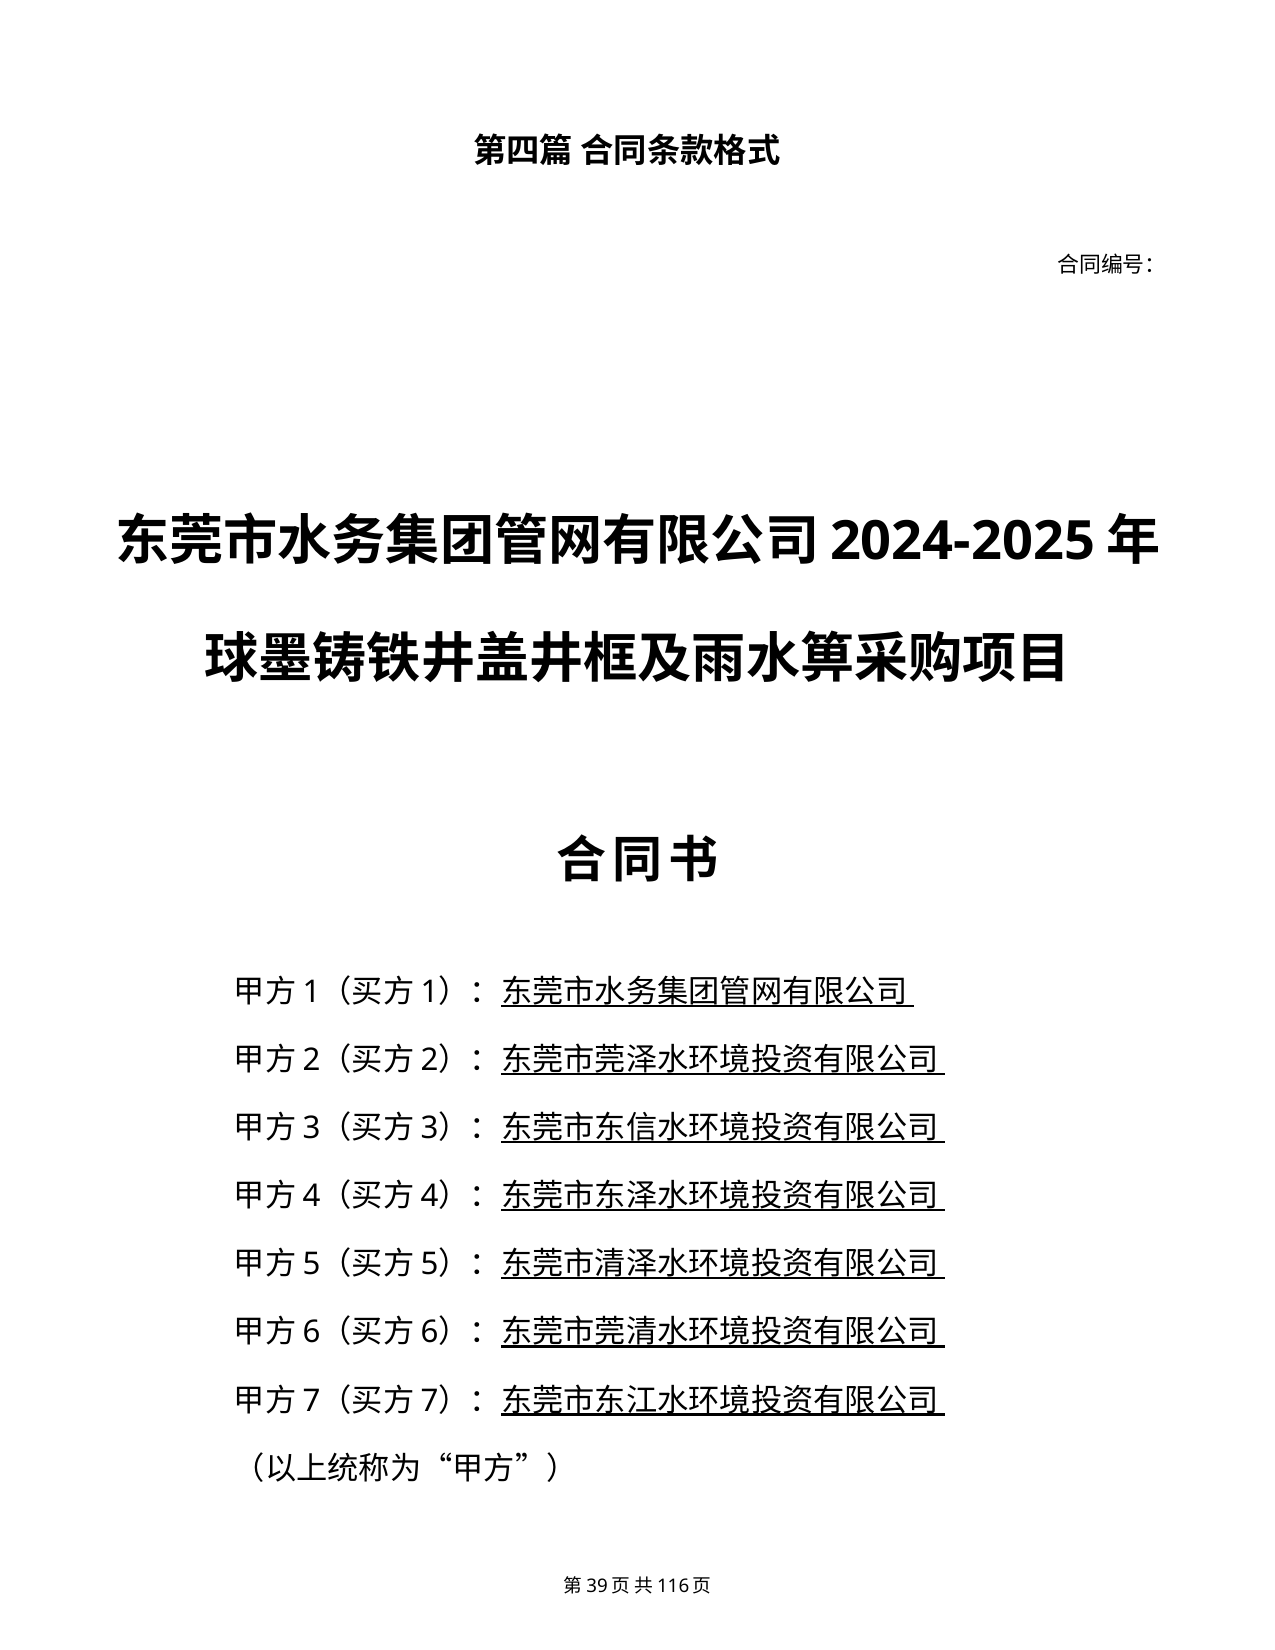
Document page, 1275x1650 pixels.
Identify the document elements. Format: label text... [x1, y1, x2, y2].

text （以上统称为“甲方”） [109, 1443, 1166, 1488]
text 合同书 [109, 820, 1166, 892]
text 第四篇 合同条款格式 [87, 124, 1166, 172]
text 合同编号： [109, 247, 1166, 279]
text 甲方6（买方6）：东莞市莞清水环境投资有限公司 [109, 1307, 1166, 1352]
text 甲方7（买方7）：东莞市东江水环境投资有限公司 [109, 1375, 1166, 1420]
text 甲方1（买方1）：东莞市水务集团管网有限公司 [109, 966, 1166, 1011]
text 东莞市水务集团管网有限公司2024-2025年球墨铸铁井盖井框及雨水箅采购项目 [109, 497, 1166, 693]
text 甲方2（买方2）：东莞市莞泽水环境投资有限公司 [109, 1034, 1166, 1079]
text 甲方3（买方3）：东莞市东信水环境投资有限公司 [109, 1102, 1166, 1148]
text 甲方5（买方5）：东莞市清泽水环境投资有限公司 [109, 1238, 1166, 1284]
text 甲方4（买方4）：东莞市东泽水环境投资有限公司 [109, 1170, 1166, 1216]
